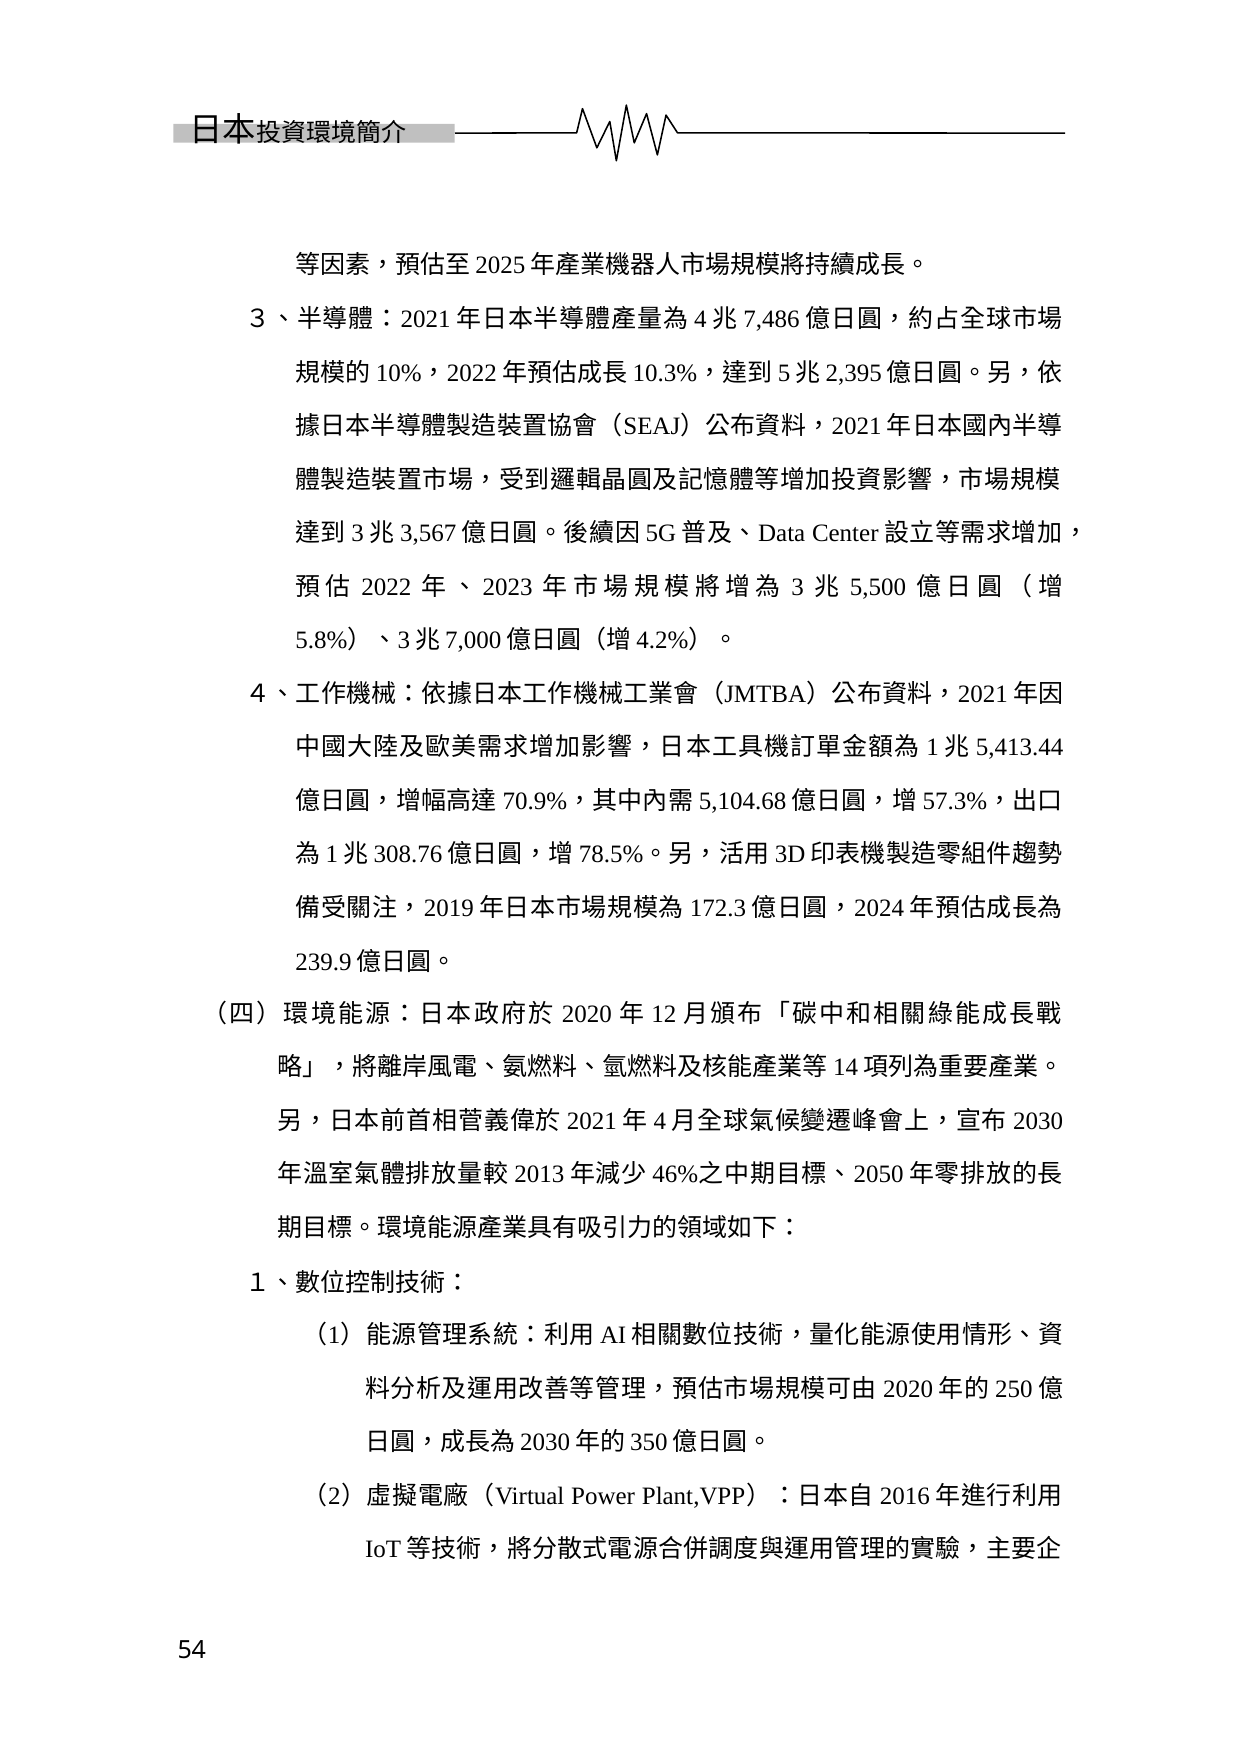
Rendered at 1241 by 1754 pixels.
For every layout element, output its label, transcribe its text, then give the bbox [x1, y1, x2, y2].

text ４、工作機械：依據日本工作機械工業會（JMTBA）公布資料，2021年因中國大陸及歐美需求增加影響，日本工具機訂單金額為1兆5,413.44億日圓，增幅高達70.9%，其中內需5,104.68億日圓，增57.3%，出口為1兆308.76億日圓，增78.5%。另，活用3D印表機製造零組件趨勢備受關注，2019年日本市場規模為172.3億日圓，2024年預估成長為239.9億日圓。 [245, 664, 1063, 986]
text （1）能源管理系統：利用AI相關數位技術，量化能源使用情形、資料分析及運用改善等管理，預估市場規模可由2020年的250億日圓，成長為2030年的350億日圓。 [302, 1307, 1063, 1468]
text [245, 236, 1063, 290]
text １、數位控制技術： [245, 1253, 1063, 1307]
text （四）環境能源：日本政府於2020年12月頒布「碳中和相關綠能成長戰略」，將離岸風電、氨燃料、氫燃料及核能產業等14項列為重要產業。另，日本前首相菅義偉於2021年4月全球氣候變遷峰會上，宣布2030年溫室氣體排放量較2013年減少46%之中期目標、2050年零排放的長期目標。環境能源產業具有吸引力的領域如下： [202, 986, 1063, 1253]
text ３、半導體：2021年日本半導體產量為4兆7,486億日圓，約占全球市場規模的10%，2022年預估成長10.3%，達到5兆2,395億日圓。另，依據日本半導體製造裝置協會（SEAJ）公布資料，2021年日本國內半導體製造裝置市場，受到邏輯晶圓及記憶體等增加投資影響，市場規模達到3兆3,567億日圓。後續因5G普及、Data Center設立等需求增加，預估2022年、2023年市場規模將增為3兆5,500億日圓（增5.8%）、3兆7,000億日圓（增4.2%）。 [245, 290, 1063, 664]
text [302, 1468, 1063, 1575]
